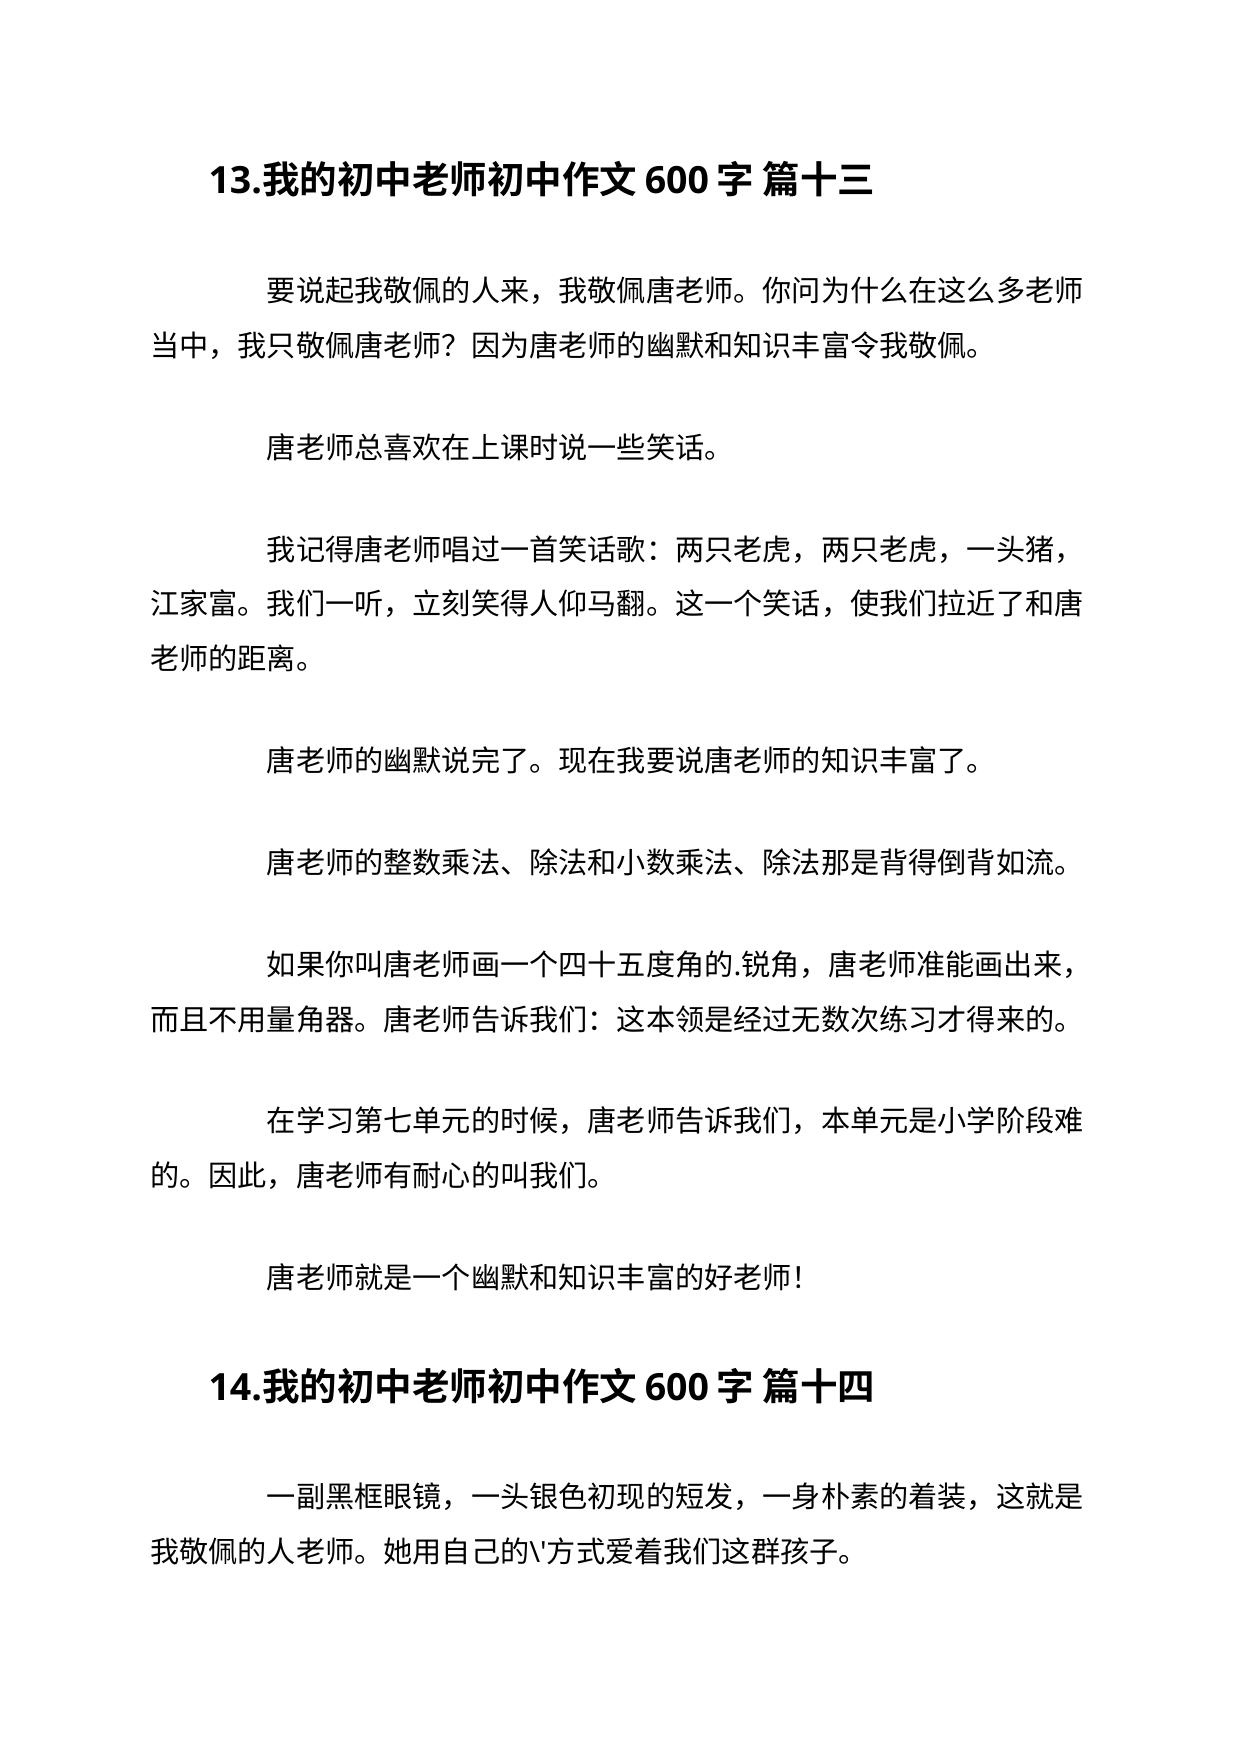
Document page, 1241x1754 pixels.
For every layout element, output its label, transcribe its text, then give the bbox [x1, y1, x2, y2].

text 14.我的初中老师初中作文600字 篇十四 [150, 1356, 1090, 1411]
text 唐老师总喜欢在上课时说一些笑话。 [150, 424, 1090, 467]
text 我记得唐老师唱过一首笑话歌：两只老虎，两只老虎，一头猪，江家富。我们一听，立刻笑得人仰马翻。这一个笑话，使我们拉近了和唐老师的距离。 [150, 526, 1090, 678]
text 在学习第七单元的时候，唐老师告诉我们，本单元是小学阶段难的。因此，唐老师有耐心的叫我们。 [150, 1098, 1090, 1195]
text 唐老师的整数乘法、除法和小数乘法、除法那是背得倒背如流。 [150, 839, 1090, 882]
text 13.我的初中老师初中作文600字 篇十三 [150, 150, 1090, 204]
text 要说起我敬佩的人来，我敬佩唐老师。你问为什么在这么多老师当中，我只敬佩唐老师？因为唐老师的幽默和知识丰富令我敬佩。 [150, 268, 1090, 365]
text 唐老师就是一个幽默和知识丰富的好老师！ [150, 1254, 1090, 1297]
text 如果你叫唐老师画一个四十五度角的.锐角，唐老师准能画出来，而且不用量角器。唐老师告诉我们：这本领是经过无数次练习才得来的。 [150, 941, 1090, 1038]
text 唐老师的幽默说完了。现在我要说唐老师的知识丰富了。 [150, 738, 1090, 780]
text 一副黑框眼镜，一头银色初现的短发，一身朴素的着装，这就是我敬佩的人老师。她用自己的\'方式爱着我们这群孩子。 [150, 1474, 1090, 1571]
